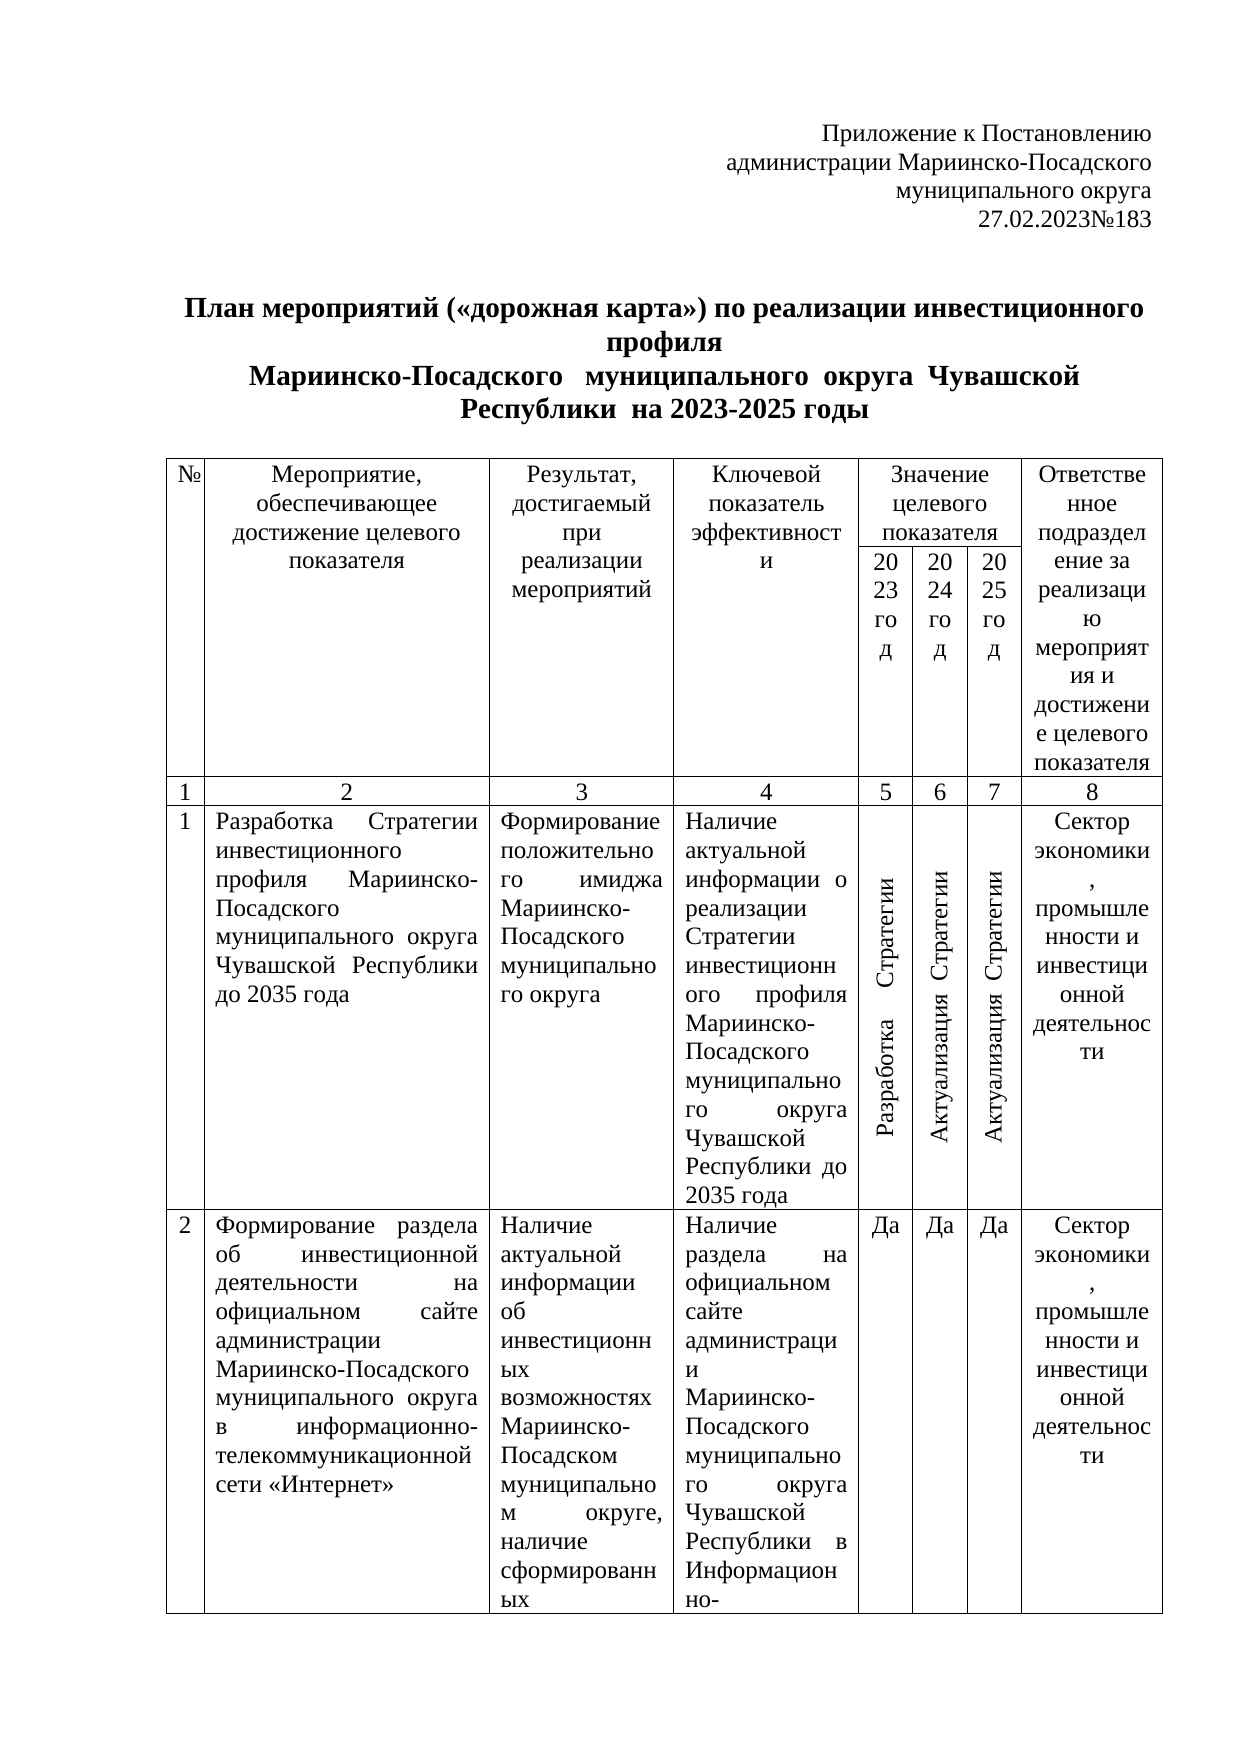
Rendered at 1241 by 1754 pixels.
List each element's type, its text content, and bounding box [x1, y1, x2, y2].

table_cell 3 [490, 777, 673, 805]
table_cell Формирование положительного имиджа Мариинско-Посадского муниципального округа [490, 806, 673, 1209]
table_cell Да [913, 1210, 967, 1612]
table_header № [167, 459, 204, 776]
table_cell 2023 год [859, 547, 912, 776]
table_cell 6 [913, 777, 967, 805]
text администрации Мариинско-Посадского [177, 147, 1152, 176]
table_cell Разработка Стратегии инвестиционного профиля Мариинско-Посадского муниципального округа Чувашской Республики до 2035 года [205, 806, 489, 1209]
table_cell Наличие актуальной информации о реализации Стратегии инвестиционного профиля Мариинско-Посадского муниципального округа Чувашской Республики до 2035 года [674, 806, 858, 1209]
table_header Ключевой показатель эффективности [674, 459, 858, 776]
table_cell Да [859, 1210, 912, 1612]
table_cell 1 [167, 806, 204, 1209]
table_cell Сектор экономики, промышленности и инвестиционной деятельности [1022, 806, 1162, 1209]
table_cell Актуализация Стратегии [913, 806, 967, 1209]
table_header Значение целевого показателя [859, 459, 1021, 546]
table_cell 8 [1022, 777, 1162, 805]
table_cell 5 [859, 777, 912, 805]
table_cell 2 [167, 1210, 204, 1612]
table_cell 2025 год [968, 547, 1021, 776]
text муниципального округа [177, 176, 1152, 204]
text Мариинско-Посадского муниципального округа Чувашской Республики на 2023-2025 годы [177, 358, 1152, 425]
text План мероприятий («дорожная карта») по реализации инвестиционного профиля [177, 291, 1152, 358]
table_cell 1 [167, 777, 204, 805]
table_header Ответственное подразделение за реализацию мероприятия и достижение целевого показателя [1022, 459, 1162, 776]
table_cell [674, 1210, 858, 1612]
table_cell 7 [968, 777, 1021, 805]
table_header Мероприятие, обеспечивающее достижение целевого показателя [205, 459, 489, 776]
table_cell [205, 1210, 489, 1612]
table_cell 4 [674, 777, 858, 805]
table_header Результат, достигаемый при реализации мероприятий [490, 459, 673, 776]
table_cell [1022, 1210, 1162, 1612]
table_cell Актуализация Стратегии [968, 806, 1021, 1209]
table_cell 2 [205, 777, 489, 805]
table_cell Да [968, 1210, 1021, 1612]
table_cell Разработка Стратегии [859, 806, 912, 1209]
text 27.02.2023№183 [177, 204, 1152, 233]
table_cell 2024 год [913, 547, 967, 776]
text Приложение к Постановлению [177, 118, 1152, 147]
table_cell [490, 1210, 673, 1612]
